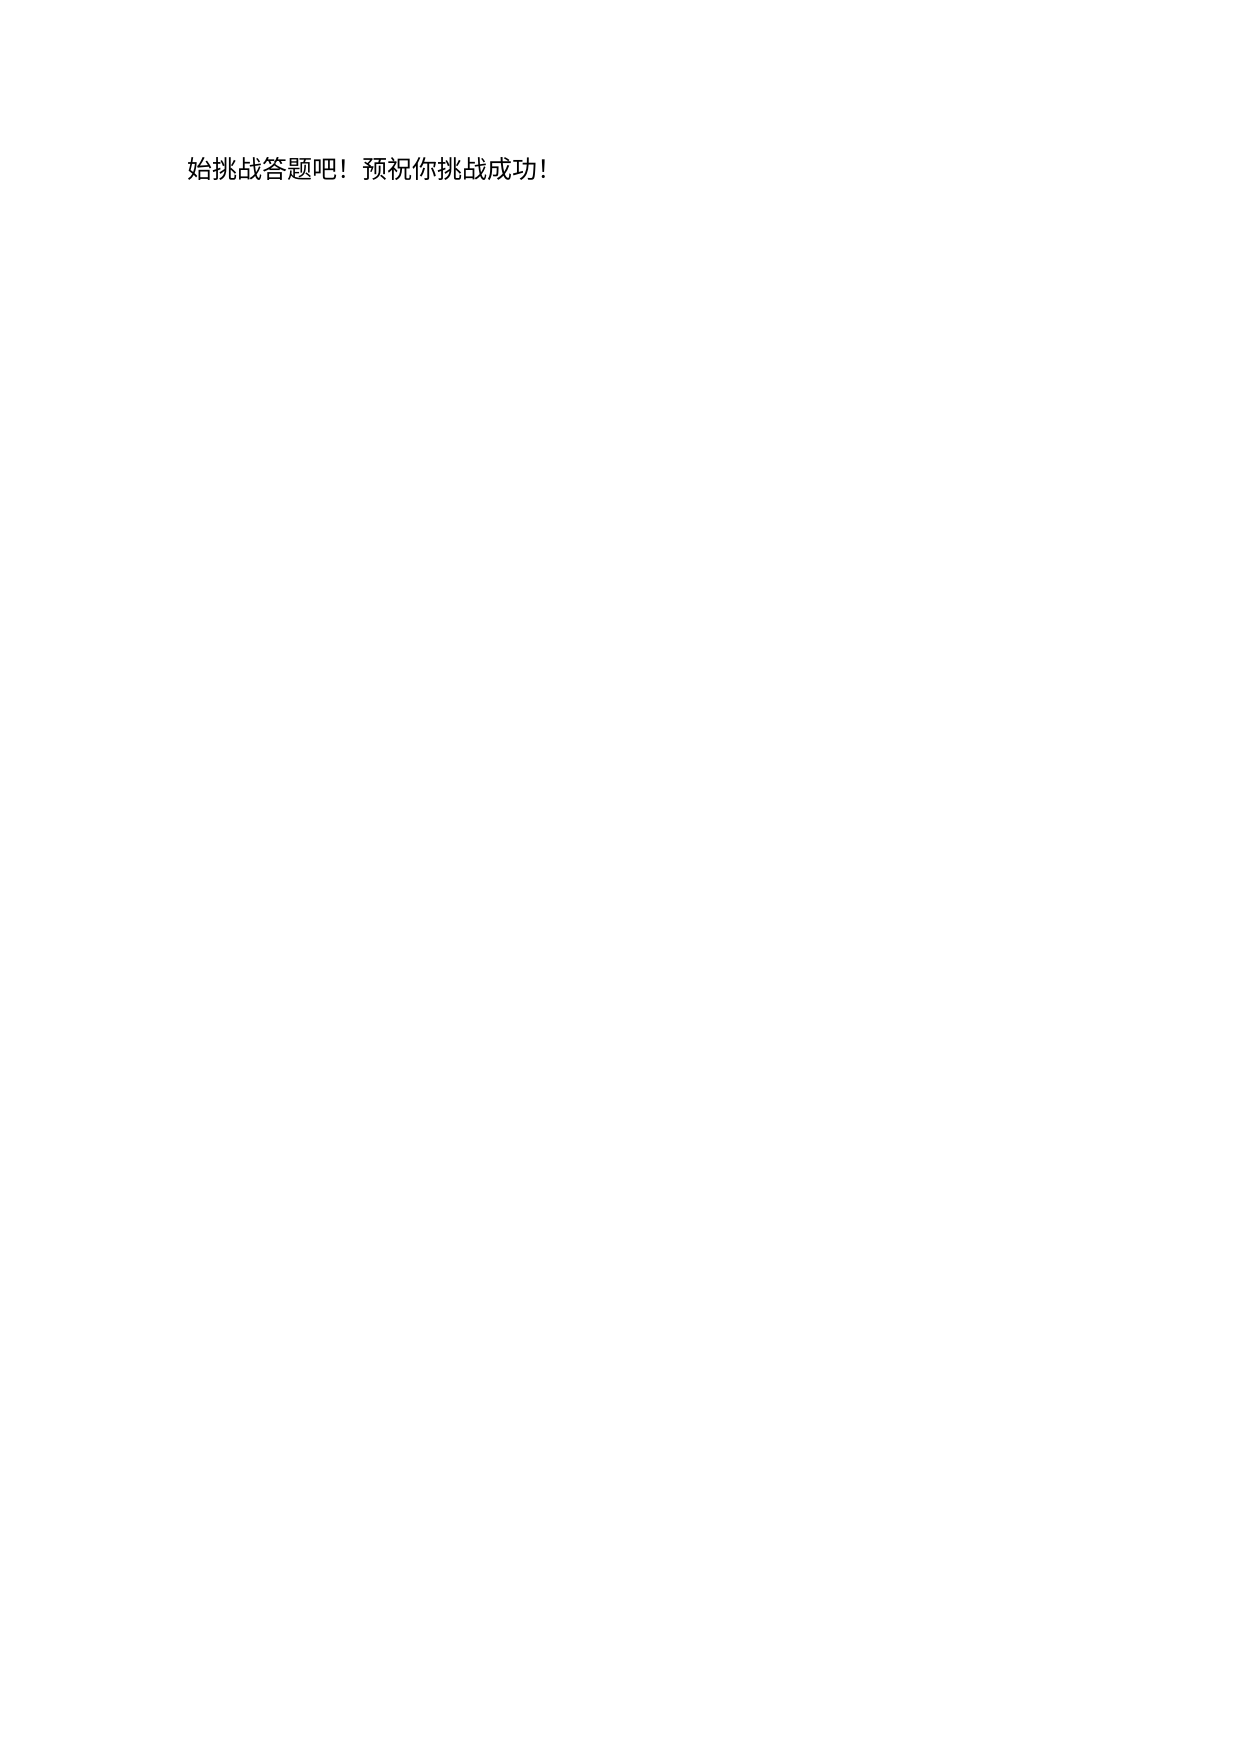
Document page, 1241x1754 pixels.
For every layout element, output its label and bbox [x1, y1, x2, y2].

text [187, 150, 1053, 186]
